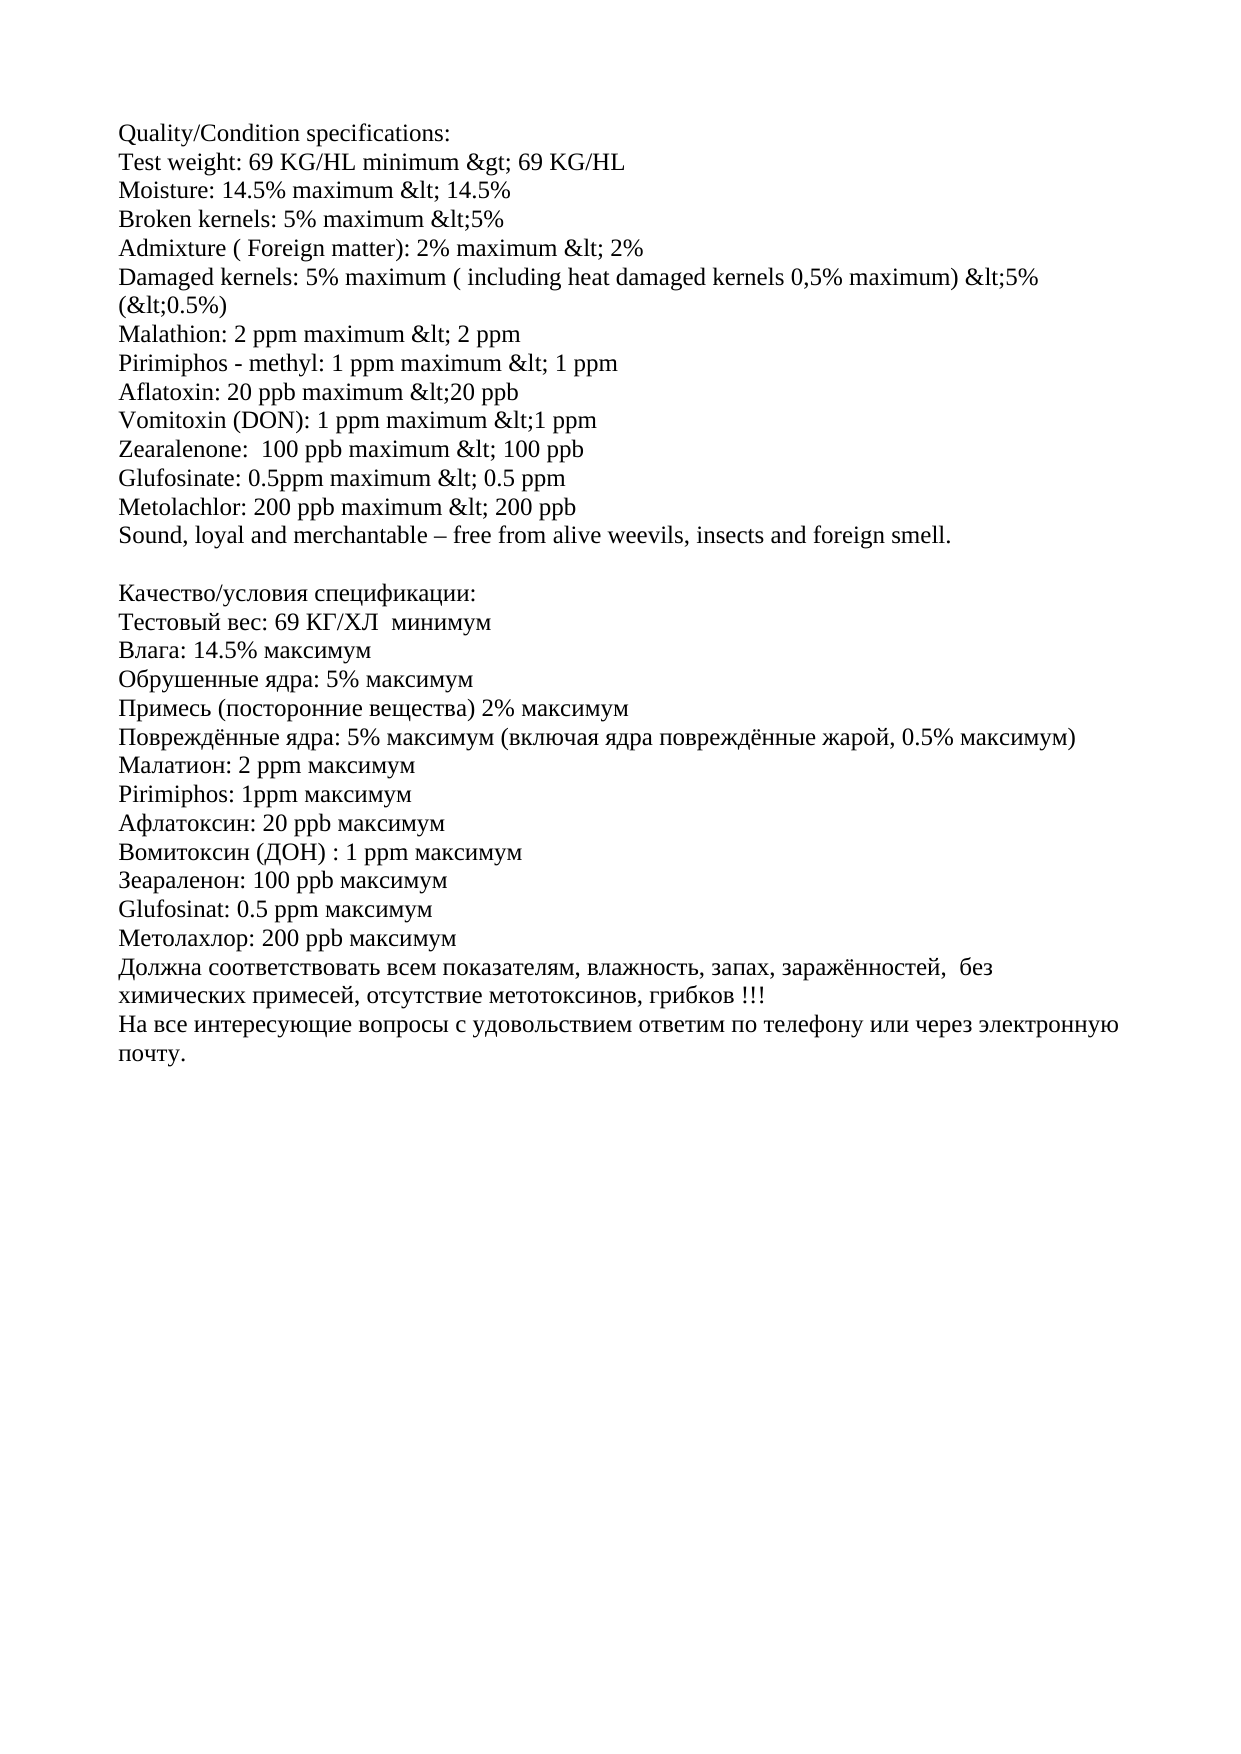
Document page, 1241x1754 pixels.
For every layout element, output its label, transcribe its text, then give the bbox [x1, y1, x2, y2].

text Афлатоксин: 20 ppb максимум [118, 808, 1122, 837]
text Vomitoxin (DON): 1 ppm maximum &lt;1 ppm [118, 406, 1122, 434]
text Обрушенные ядра: 5% максимум [118, 664, 1122, 693]
text Малатион: 2 ppm максимум [118, 751, 1122, 779]
text Pirimiphos: 1ppm максимум [118, 779, 1122, 808]
text На все интересующие вопросы с удовольствием ответим по телефону или через электронную почту. [118, 1009, 1122, 1067]
text Admixture ( Foreign matter): 2% maximum &lt; 2% [118, 233, 1122, 262]
text Повреждённые ядра: 5% максимум (включая ядра повреждённые жарой, 0.5% максимум) [118, 722, 1122, 751]
text Тестовый вес: 69 КГ/ХЛ минимум [118, 607, 1122, 636]
text Metolachlor: 200 ppb maximum &lt; 200 ppb [118, 492, 1122, 521]
text Damaged kernels: 5% maximum ( including heat damaged kernels 0,5% maximum) &lt;5% (&lt;0.5%) [118, 262, 1122, 319]
text Quality/Condition specifications: [118, 118, 1122, 147]
text Pirimiphos - methyl: 1 ppm maximum &lt; 1 ppm [118, 348, 1122, 377]
text Aflatoxin: 20 ppb maximum &lt;20 ppb [118, 377, 1122, 406]
text Должна соответствовать всем показателям, влажность, запах, заражённостей, без химических примесей, отсутствие метотоксинов, грибков !!! [118, 952, 1122, 1009]
text Malathion: 2 ppm maximum &lt; 2 ppm [118, 319, 1122, 348]
text Zearalenone: 100 ppb maximum &lt; 100 ppb [118, 434, 1122, 463]
text Вомитоксин (ДОН) : 1 ppm максимум [118, 837, 1122, 866]
text Test weight: 69 KG/HL minimum &gt; 69 KG/HL [118, 147, 1122, 176]
text Glufosinat: 0.5 ppm максимум [118, 894, 1122, 923]
text Broken kernels: 5% maximum &lt;5% [118, 204, 1122, 233]
text Sound, loyal and merchantable – free from alive weevils, insects and foreign smell. [118, 521, 1122, 549]
text Glufosinate: 0.5ppm maximum &lt; 0.5 ppm [118, 463, 1122, 492]
text Качество/условия спецификации: [118, 578, 1122, 607]
text Moisture: 14.5% maximum &lt; 14.5% [118, 176, 1122, 204]
text Зеараленон: 100 ppb максимум [118, 866, 1122, 894]
text Метолахлор: 200 ppb максимум [118, 923, 1122, 952]
text Примесь (посторонние вещества) 2% максимум [118, 693, 1122, 722]
text Влага: 14.5% максимум [118, 636, 1122, 664]
